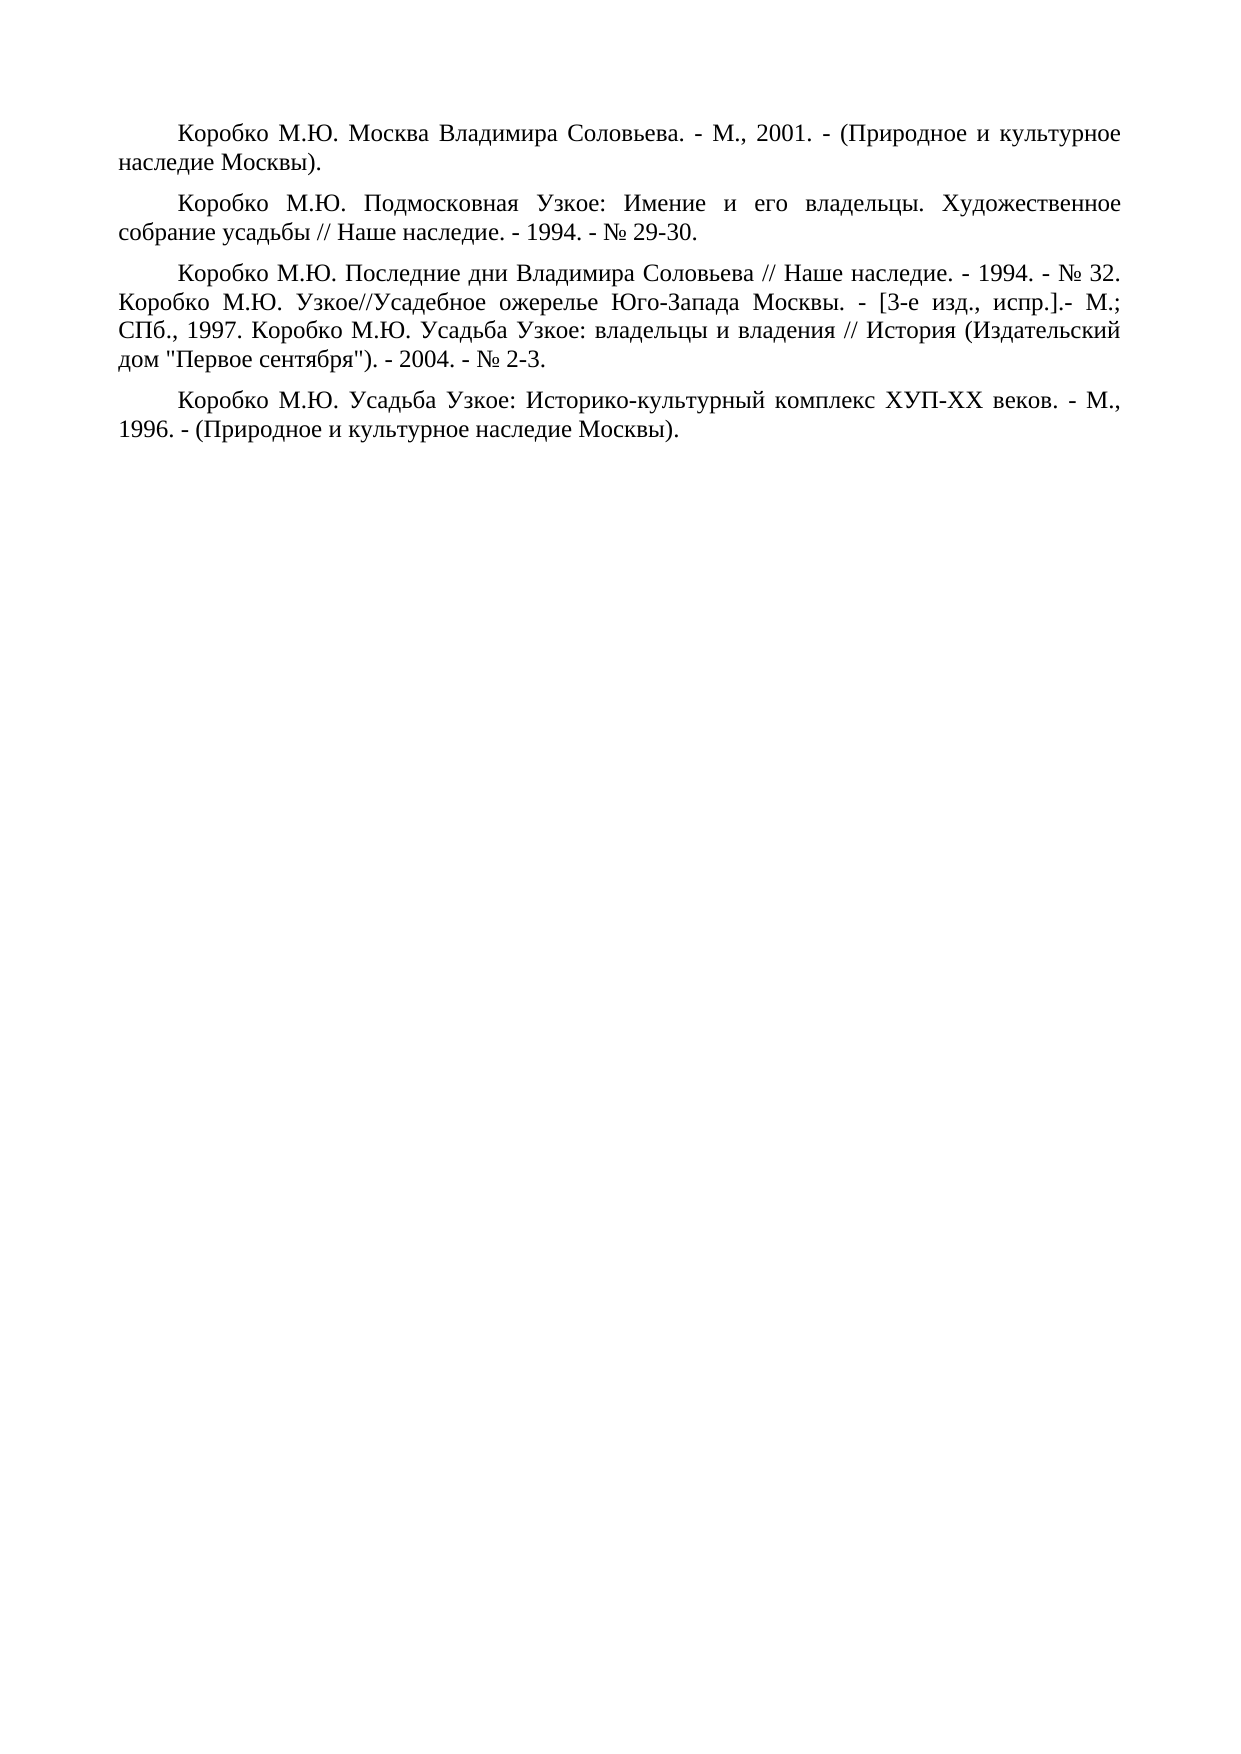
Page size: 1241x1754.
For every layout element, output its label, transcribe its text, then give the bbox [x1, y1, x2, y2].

text Коробко М.Ю. Подмосковная Узкое: Имение и его владельцы. Художественное собрание усадьбы // Наше наследие. - 1994. - № 29-30. [118, 188, 1122, 246]
text Коробко М.Ю. Усадьба Узкое: Историко-культурный комплекс ХУП-ХХ веков. - М., 1996. - (Природное и культурное наследие Москвы). [118, 386, 1122, 443]
text Коробко М.Ю. Москва Владимира Соловьева. - М., 2001. - (Природное и культурное наследие Москвы). [118, 118, 1122, 176]
text Коробко М.Ю. Последние дни Владимира Соловьева // Наше наследие. - 1994. - № 32. Коробко М.Ю. Узкое//Усадебное ожерелье Юго-Запада Москвы. - [3-е изд., испр.].- М.; СПб., 1997. Коробко М.Ю. Усадьба Узкое: владельцы и владения // История (Издательский дом "Первое сентября"). - 2004. - № 2-3. [118, 258, 1122, 373]
